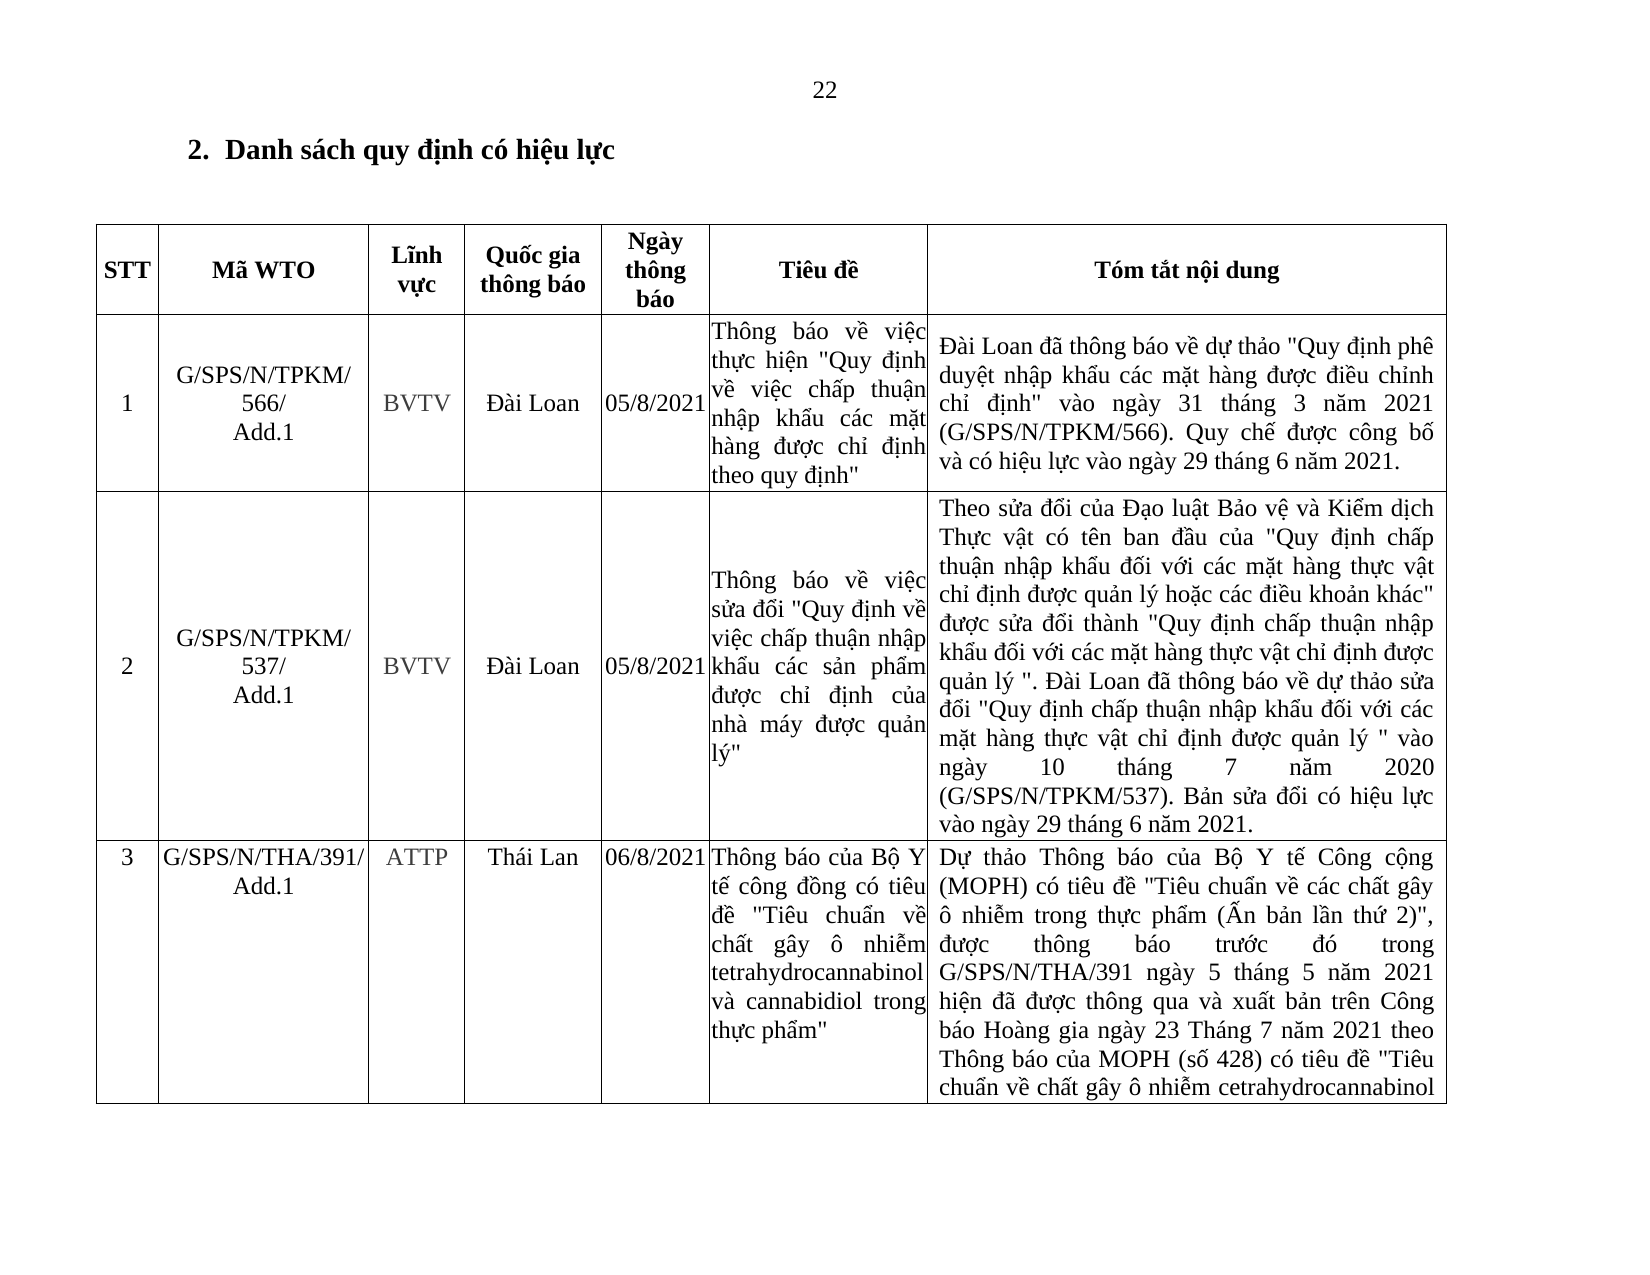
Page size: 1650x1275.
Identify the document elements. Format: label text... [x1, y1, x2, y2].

table_cell Theo sửa đổi của Đạo luật Bảo vệ và Kiểm dịch Thực vật có tên ban đầu của "Quy định chấp thuận nhập khẩu đối với các mặt hàng thực vật chỉ định được quản lý hoặc các điều khoản khác" được sửa đổi thành "Quy định chấp thuận nhập khẩu đối với các mặt hàng thực vật chỉ định được quản lý ". Đài Loan đã thông báo về dự thảo sửa đổi "Quy định chấp thuận nhập khẩu đối với các mặt hàng thực vật chỉ định được quản lý " vào ngày 10 tháng 7 năm 2020 (G/SPS/N/TPKM/537). Bản sửa đổi có hiệu lực vào ngày 29 tháng 6 năm 2021. [928, 492, 1446, 840]
table_cell ATTP [369, 841, 464, 1103]
table_cell G/SPS/N/TPKM/537/ Add.1 [159, 492, 368, 840]
table_cell Thông báo về việc thực hiện "Quy định về việc chấp thuận nhập khẩu các mặt hàng được chỉ định theo quy định" [710, 315, 927, 491]
list Danh sách quy định có hiệu lực [187, 132, 1500, 166]
table_cell Đài Loan [465, 492, 601, 840]
table_cell Đài Loan đã thông báo về dự thảo "Quy định phê duyệt nhập khẩu các mặt hàng được điều chỉnh chỉ định" vào ngày 31 tháng 3 năm 2021 (G/SPS/N/TPKM/566). Quy chế được công bố và có hiệu lực vào ngày 29 tháng 6 năm 2021. [928, 315, 1446, 491]
table_header STT [97, 225, 158, 314]
table_cell BVTV [369, 315, 464, 491]
table_cell 05/8/2021 [602, 315, 709, 491]
table_cell Thái Lan [465, 841, 601, 1103]
table_cell 05/8/2021 [602, 492, 709, 840]
table_header Lĩnh vực [369, 225, 464, 314]
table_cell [710, 841, 927, 1103]
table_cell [928, 841, 1446, 1103]
table_header Tóm tắt nội dung [928, 225, 1446, 314]
table_header Mã WTO [159, 225, 368, 314]
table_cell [159, 841, 368, 1103]
table_cell BVTV [369, 492, 464, 840]
table_cell Đài Loan [465, 315, 601, 491]
table_header Tiêu đề [710, 225, 927, 314]
table_header Ngày thông báo [602, 225, 709, 314]
table_cell Thông báo về việc sửa đổi "Quy định về việc chấp thuận nhập khẩu các sản phẩm được chỉ định của nhà máy được quản lý" [710, 492, 927, 840]
table_header Quốc gia thông báo [465, 225, 601, 314]
table_cell 06/8/2021 [602, 841, 709, 1103]
table_cell 2 [97, 492, 158, 840]
table_cell 3 [97, 841, 158, 1103]
table_cell 1 [97, 315, 158, 491]
table_cell G/SPS/N/TPKM/566/ Add.1 [159, 315, 368, 491]
